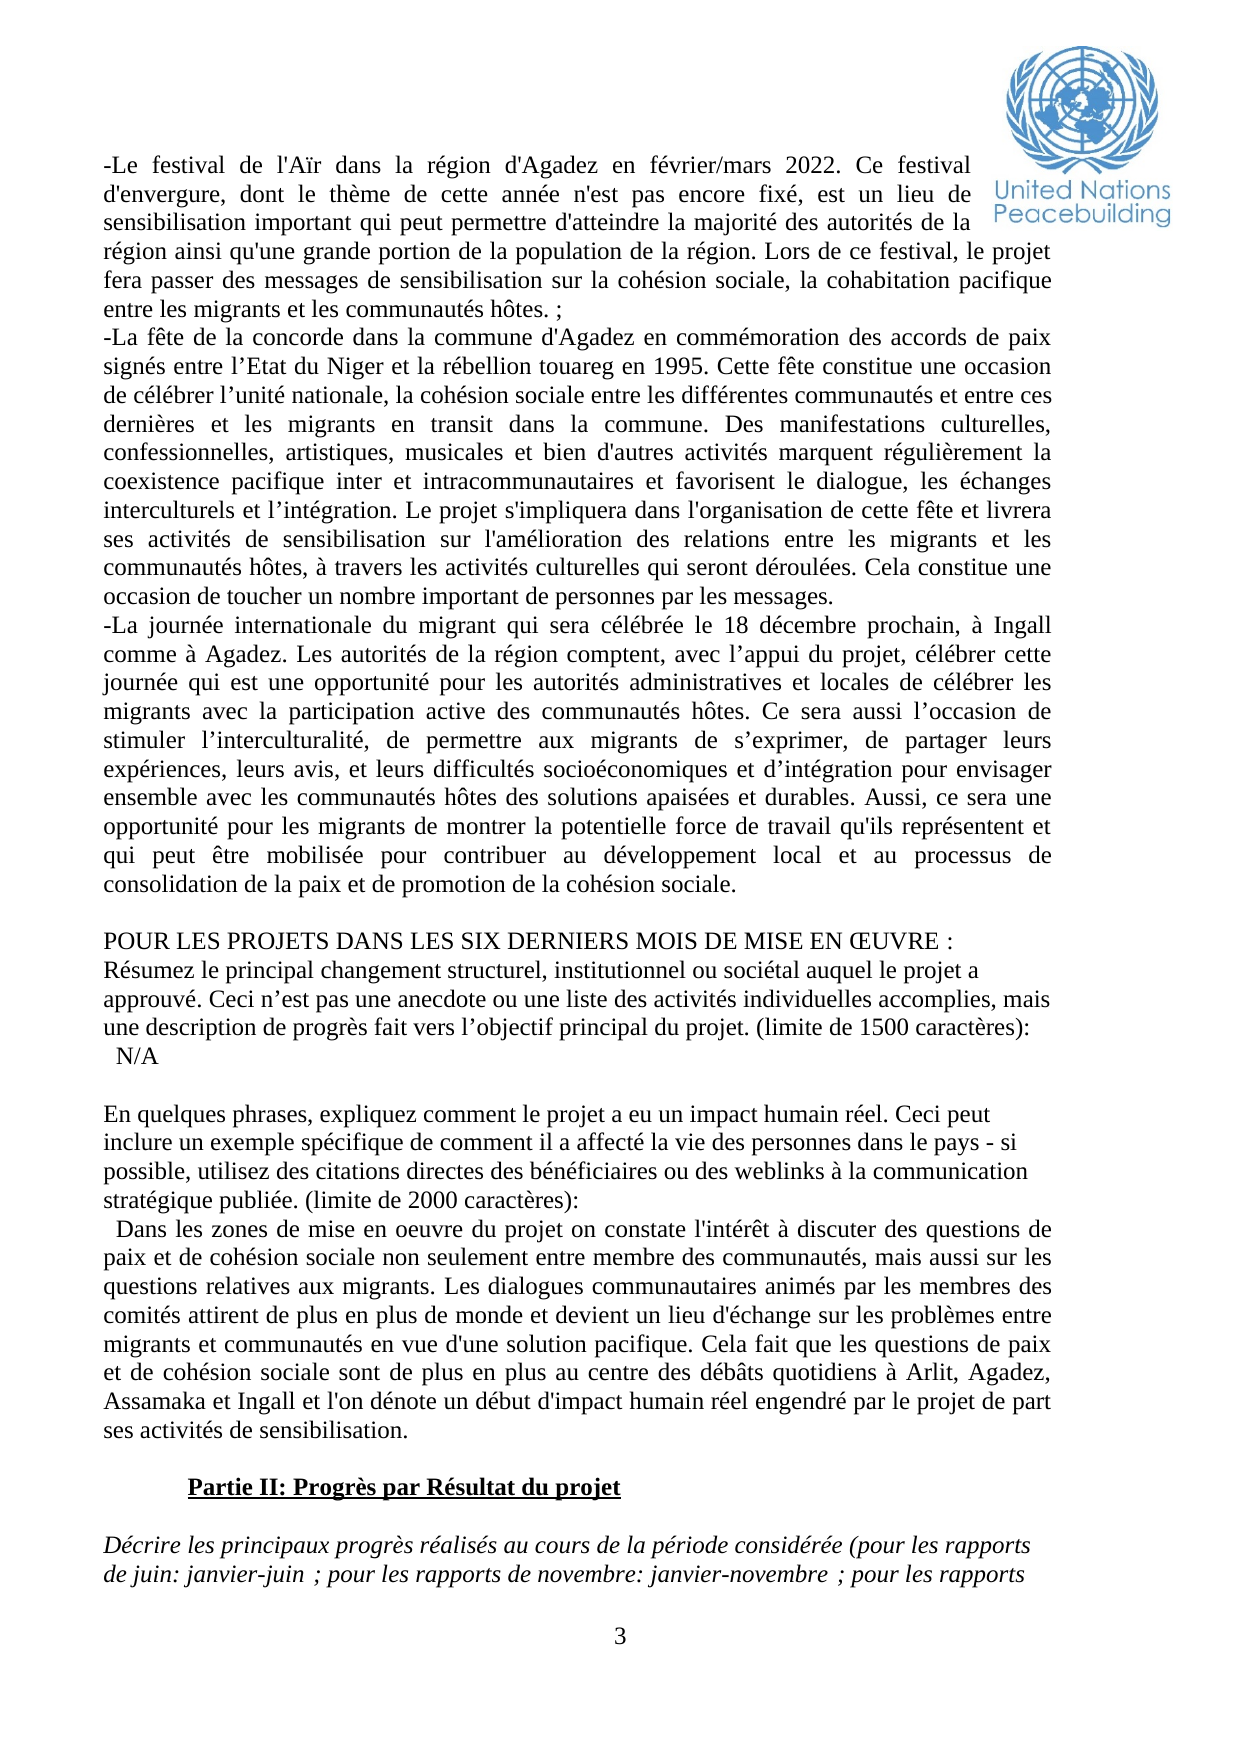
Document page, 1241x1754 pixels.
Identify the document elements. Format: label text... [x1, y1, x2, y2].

text Partie II: Progrès par Résultat du projet [187, 1472, 1053, 1501]
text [103, 1530, 1053, 1587]
text -La journée internationale du migrant qui sera célébrée le 18 décembre prochain, à Ingall comme à Agadez. Les autorités de la région comptent, avec l’appui du projet, célébrer cette journée qui est une opportunité pour les autorités administratives et locales de célébrer les migrants avec la participation active des communautés hôtes. Ce sera aussi l’occasion de stimuler l’interculturalité, de permettre aux migrants de s’exprimer, de partager leurs expériences, leurs avis, et leurs difficultés socioéconomiques et d’intégration pour envisager ensemble avec les communautés hôtes des solutions apaisées et durables. Aussi, ce sera une opportunité pour les migrants de montrer la potentielle force de travail qu'ils représentent et qui peut être mobilisée pour contribuer au développement local et au processus de consolidation de la paix et de promotion de la cohésion sociale. [103, 610, 1053, 897]
text Résumez le principal changement structurel, institutionnel ou sociétal auquel le projet a approuvé. Ceci n’est pas une anecdote ou une liste des activités individuelles accomplies, mais une description de progrès fait vers l’objectif principal du projet. (limite de 1500 caractères): [103, 955, 1069, 1041]
text -La fête de la concorde dans la commune d'Agadez en commémoration des accords de paix signés entre l’Etat du Niger et la rébellion touareg en 1995. Cette fête constitue une occasion de célébrer l’unité nationale, la cohésion sociale entre les différentes communautés et entre ces dernières et les migrants en transit dans la commune. Des manifestations culturelles, confessionnelles, artistiques, musicales et bien d'autres activités marquent régulièrement la coexistence pacifique inter et intracommunautaires et favorisent le dialogue, les échanges interculturels et l’intégration. Le projet s'impliquera dans l'organisation de cette fête et livrera ses activités de sensibilisation sur l'amélioration des relations entre les migrants et les communautés hôtes, à travers les activités culturelles qui seront déroulées. Cela constitue une occasion de toucher un nombre important de personnes par les messages. [103, 322, 1053, 610]
text Dans les zones de mise en oeuvre du projet on constate l'intérêt à discuter des questions de paix et de cohésion sociale non seulement entre membre des communautés, mais aussi sur les questions relatives aux migrants. Les dialogues communautaires animés par les membres des comités attirent de plus en plus de monde et devient un lieu d'échange sur les problèmes entre migrants et communautés en vue d'une solution pacifique. Cela fait que les questions de paix et de cohésion sociale sont de plus en plus au centre des débâts quotidiens à Arlit, Agadez, Assamaka et Ingall et l'on dénote un début d'impact humain réel engendré par le projet de part ses activités de sensibilisation. [103, 1214, 1053, 1444]
picture [991, 46, 1173, 231]
text N/A [103, 1041, 1053, 1070]
text POUR LES PROJETS DANS LES SIX DERNIERS MOIS DE MISE EN ŒUVRE : [103, 926, 1069, 955]
text -Le festival de l'Aïr dans la région d'Agadez en février/mars 2022. Ce festival d'envergure, dont le thème de cette année n'est pas encore fixé, est un lieu de sensibilisation important qui peut permettre d'atteindre la majorité des autorités de la région ainsi qu'une grande portion de la population de la région. Lors de ce festival, le projet fera passer des messages de sensibilisation sur la cohésion sociale, la cohabitation pacifique entre les migrants et les communautés hôtes. ; [103, 150, 1053, 322]
text En quelques phrases, expliquez comment le projet a eu un impact humain réel. Ceci peut inclure un exemple spécifique de comment il a affecté la vie des personnes dans le pays - si possible, utilisez des citations directes des bénéficiaires ou des weblinks à la communication stratégique publiée. (limite de 2000 caractères): [103, 1099, 1053, 1214]
